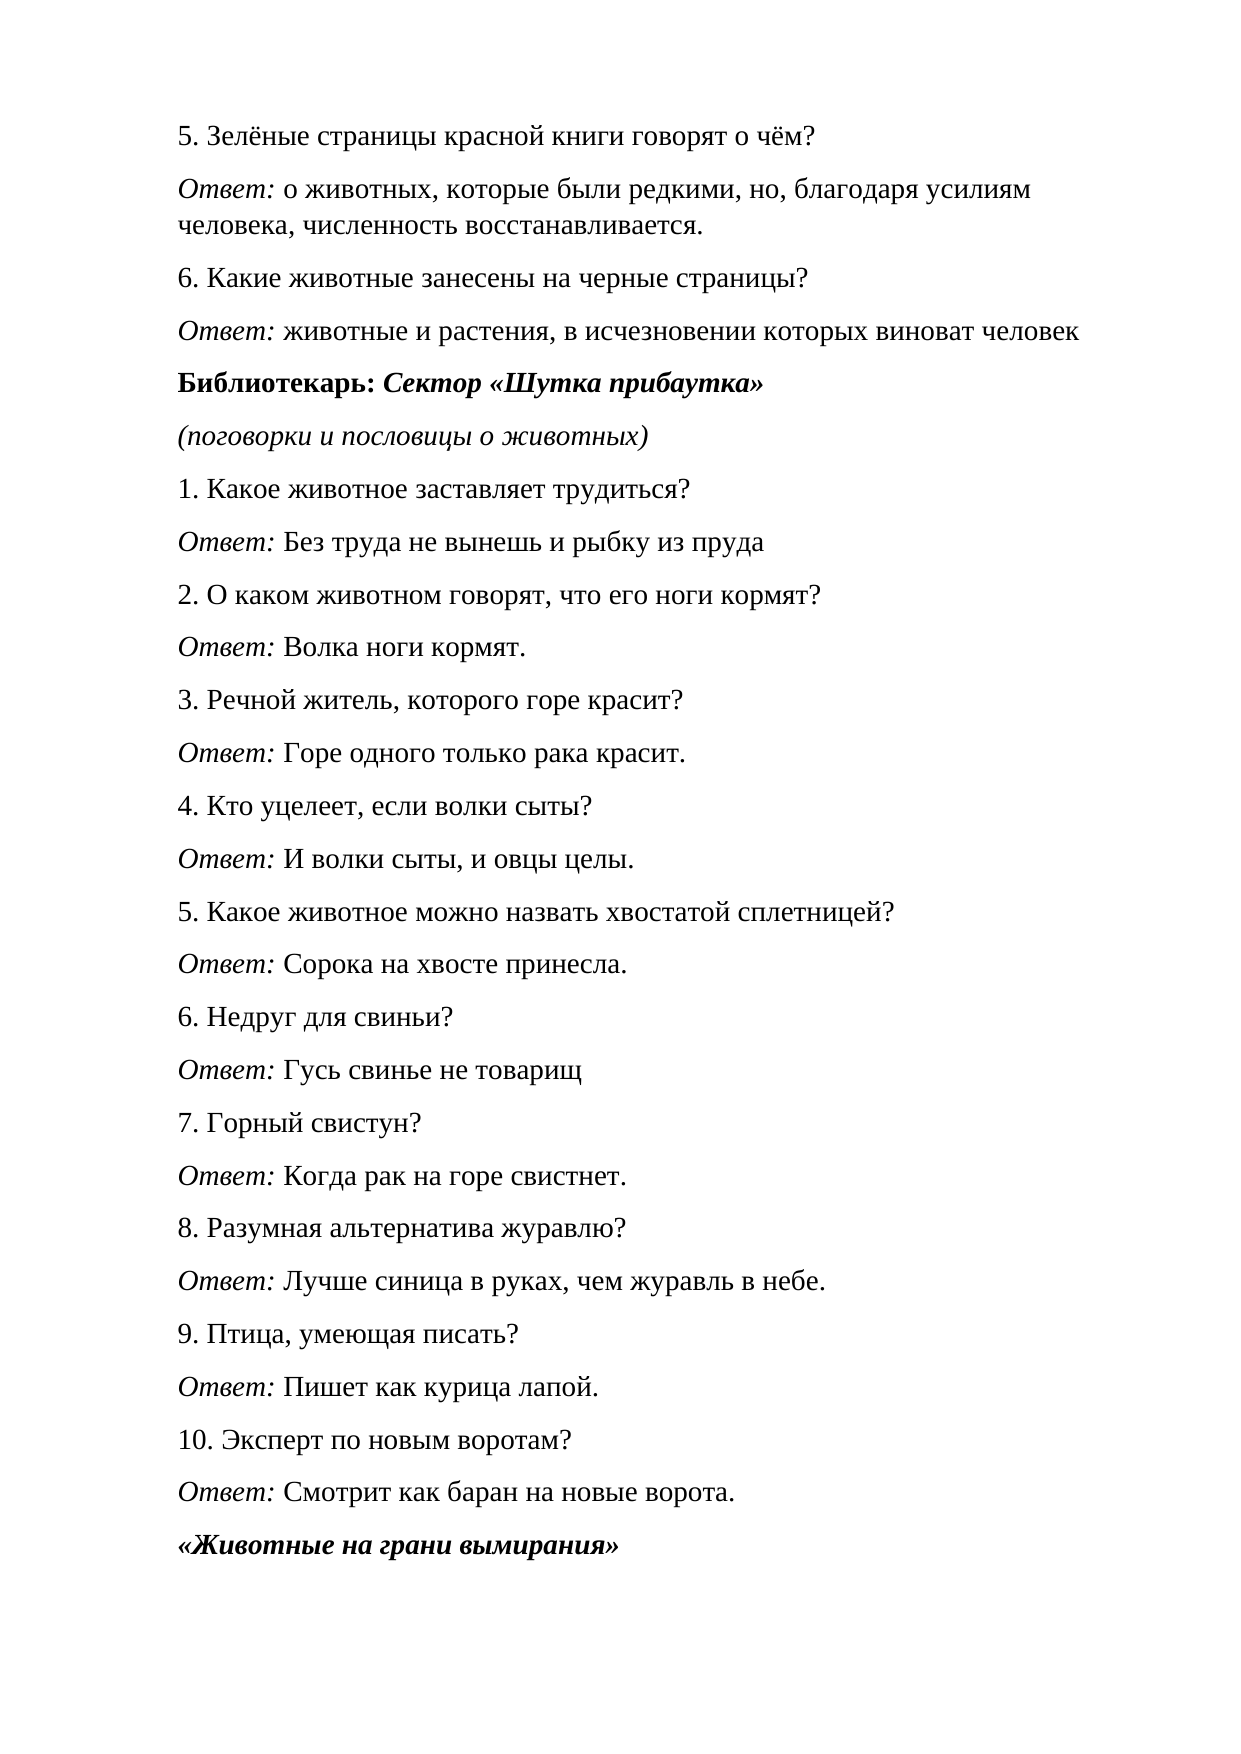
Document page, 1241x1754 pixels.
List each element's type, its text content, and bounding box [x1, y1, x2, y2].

text Ответ: Гусь свинье не товарищ [177, 1052, 1152, 1086]
text 10. Эксперт по новым воротам? [177, 1422, 1152, 1455]
text 5. Какое животное можно назвать хвостатой сплетницей? [177, 894, 1152, 927]
text Библиотекарь: Сектор «Шутка прибаутка» [177, 366, 1152, 399]
text 4. Кто уцелеет, если волки сыты? [177, 788, 1152, 822]
text Ответ: Сорока на хвосте принесла. [177, 946, 1152, 980]
text Ответ: животные и растения, в исчезновении которых виноват человек [177, 313, 1152, 346]
text 9. Птица, умеющая писать? [177, 1316, 1152, 1350]
text Ответ: Когда рак на горе свистнет. [177, 1158, 1152, 1191]
text Ответ: Смотрит как баран на новые ворота. [177, 1474, 1152, 1508]
text Ответ: Волка ноги кормят. [177, 629, 1152, 663]
text 5. Зелёные страницы красной книги говорят о чём? [177, 118, 1152, 152]
text Ответ: И волки сыты, и овцы целы. [177, 841, 1152, 874]
text 1. Какое животное заставляет трудиться? [177, 471, 1152, 505]
text 7. Горный свистун? [177, 1105, 1152, 1138]
text 3. Речной житель, которого горе красит? [177, 682, 1152, 716]
text (поговорки и пословицы о животных) [177, 418, 1152, 452]
text Ответ: Пишет как курица лапой. [177, 1369, 1152, 1402]
text Ответ: о животных, которые были редкими, но, благодаря усилиям человека, численность восстанавливается. [177, 171, 1152, 241]
text Ответ: Без труда не вынешь и рыбку из пруда [177, 524, 1152, 557]
text Ответ: Горе одного только рака красит. [177, 735, 1152, 769]
text 8. Разумная альтернатива журавлю? [177, 1211, 1152, 1244]
text 6. Какие животные занесены на черные страницы? [177, 260, 1152, 293]
text Ответ: Лучше синица в руках, чем журавль в небе. [177, 1263, 1152, 1297]
text 6. Недруг для свиньи? [177, 999, 1152, 1033]
text «Животные на грани вымирания» [177, 1527, 1152, 1561]
text 2. О каком животном говорят, что его ноги кормят? [177, 577, 1152, 610]
